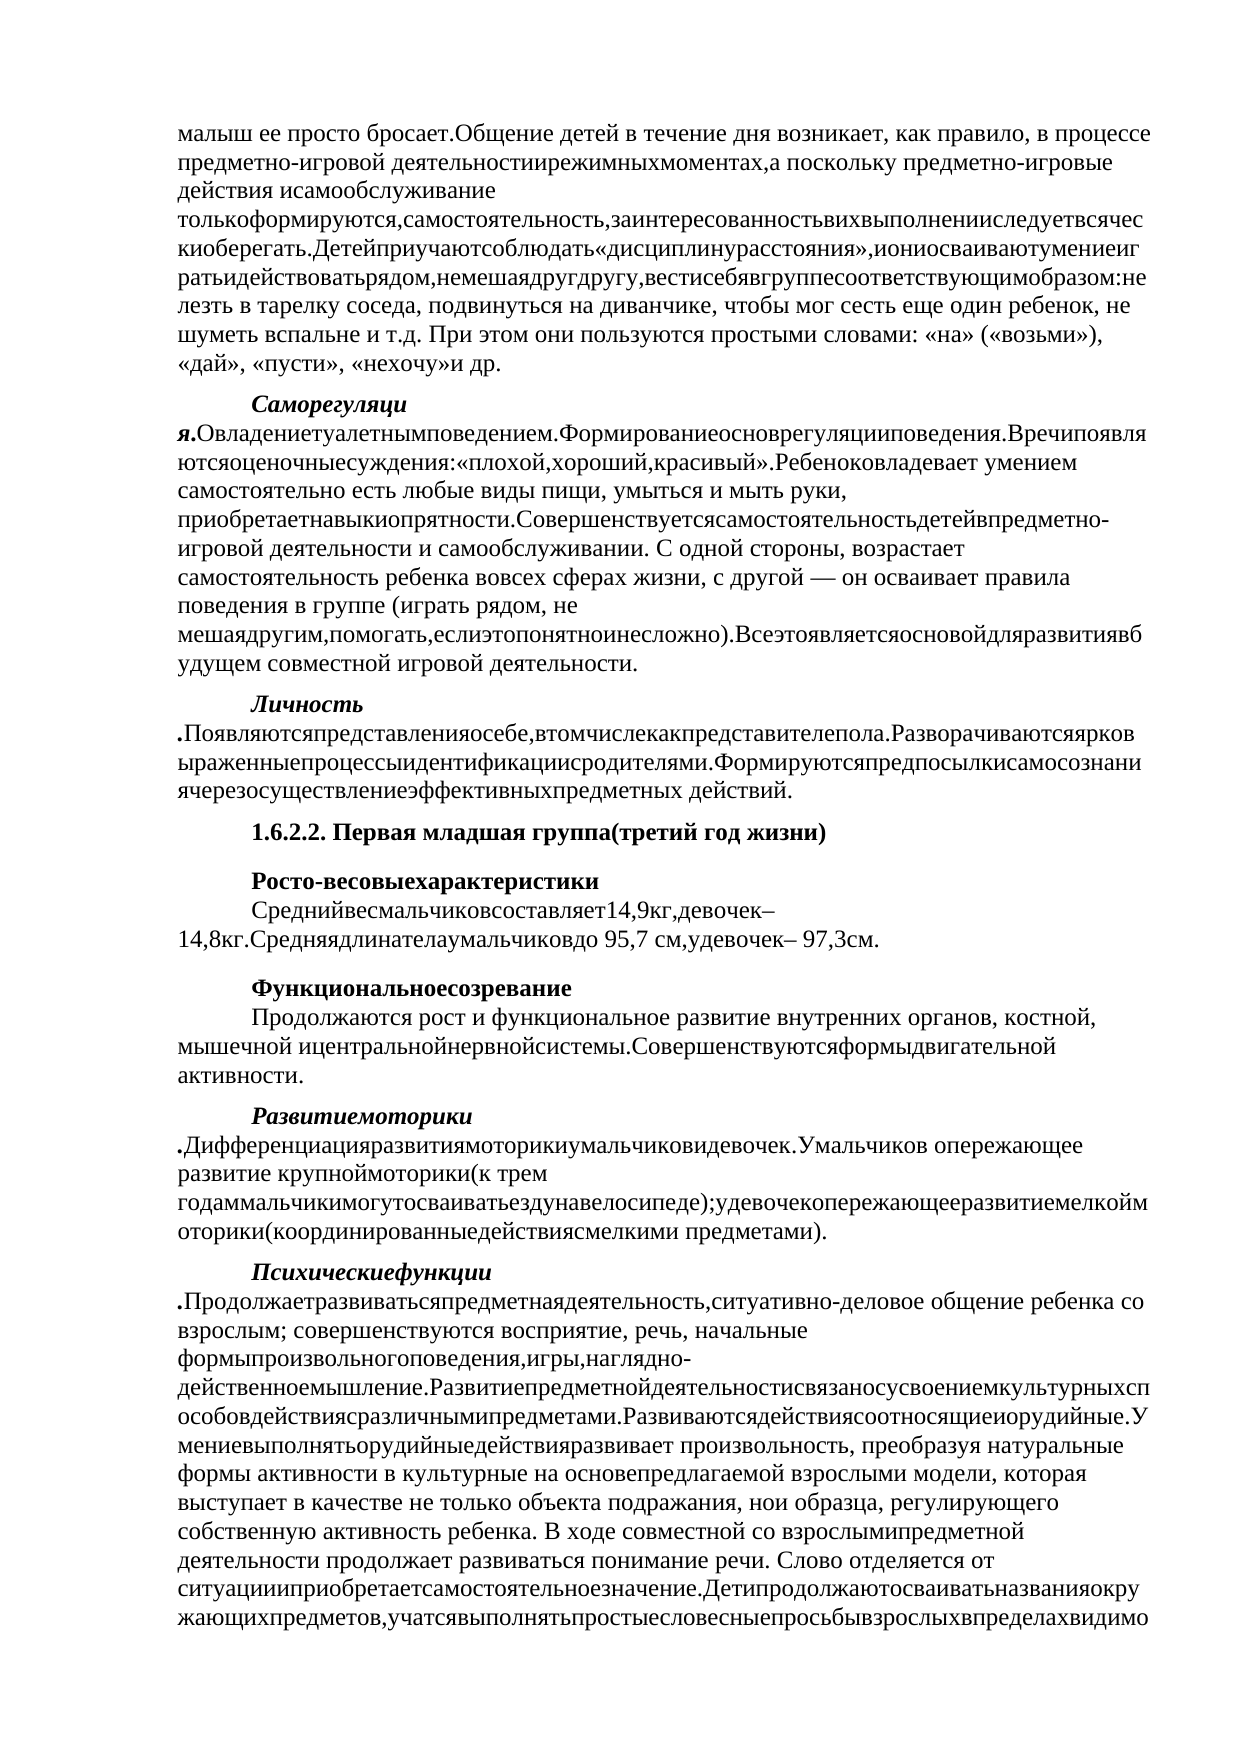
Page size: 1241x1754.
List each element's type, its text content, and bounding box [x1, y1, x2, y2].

text Личность.Появляютсяпредставленияосебе,втомчислекакпредставителепола.Разворачиваютсяярковыраженныепроцессыидентификациисродителями.Формируютсяпредпосылкисамосознаниячерезосуществлениеэффективныхпредметных действий. [177, 689, 1152, 804]
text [177, 118, 1152, 377]
text Среднийвесмальчиковсоставляет14,9кг,девочек–14,8кг.Средняядлинателаумальчиковдо 95,7 см,удевочек– 97,3см. [177, 895, 1152, 953]
text 1.6.2.2. Первая младшая группа(третий год жизни) [177, 817, 1152, 846]
text Развитиемоторики.Дифференциацияразвитиямоторикиумальчиковидевочек.Умальчиков опережающее развитие крупноймоторики(к трем годаммальчикимогутосваиватьездунавелосипеде);удевочекопережающееразвитиемелкоймоторики(координированныедействиясмелкими предметами). [177, 1101, 1152, 1245]
subtitle Росто-весовыехарактеристики [177, 866, 1152, 895]
subtitle Функциональноесозревание [177, 973, 1152, 1002]
text Саморегуляция.Овладениетуалетнымповедением.Формированиеосноврегуляцииповедения.Вречипоявляютсяоценочныесуждения:«плохой,хороший,красивый».Ребеноковладевает умением самостоятельно есть любые виды пищи, умыться и мыть руки, приобретаетнавыкиопрятности.Совершенствуетсясамостоятельностьдетейвпредметно-игровой деятельности и самообслуживании. С одной стороны, возрастает самостоятельность ребенка вовсех сферах жизни, с другой — он осваивает правила поведения в группе (играть рядом, не мешаядругим,помогать,еслиэтопонятноинесложно).Всеэтоявляетсяосновойдляразвитиявбудущем совместной игровой деятельности. [177, 389, 1152, 677]
text Продолжаются рост и функциональное развитие внутренних органов, костной, мышечной ицентральнойнервнойсистемы.Совершенствуютсяформыдвигательной активности. [177, 1002, 1152, 1088]
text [177, 1257, 1152, 1631]
